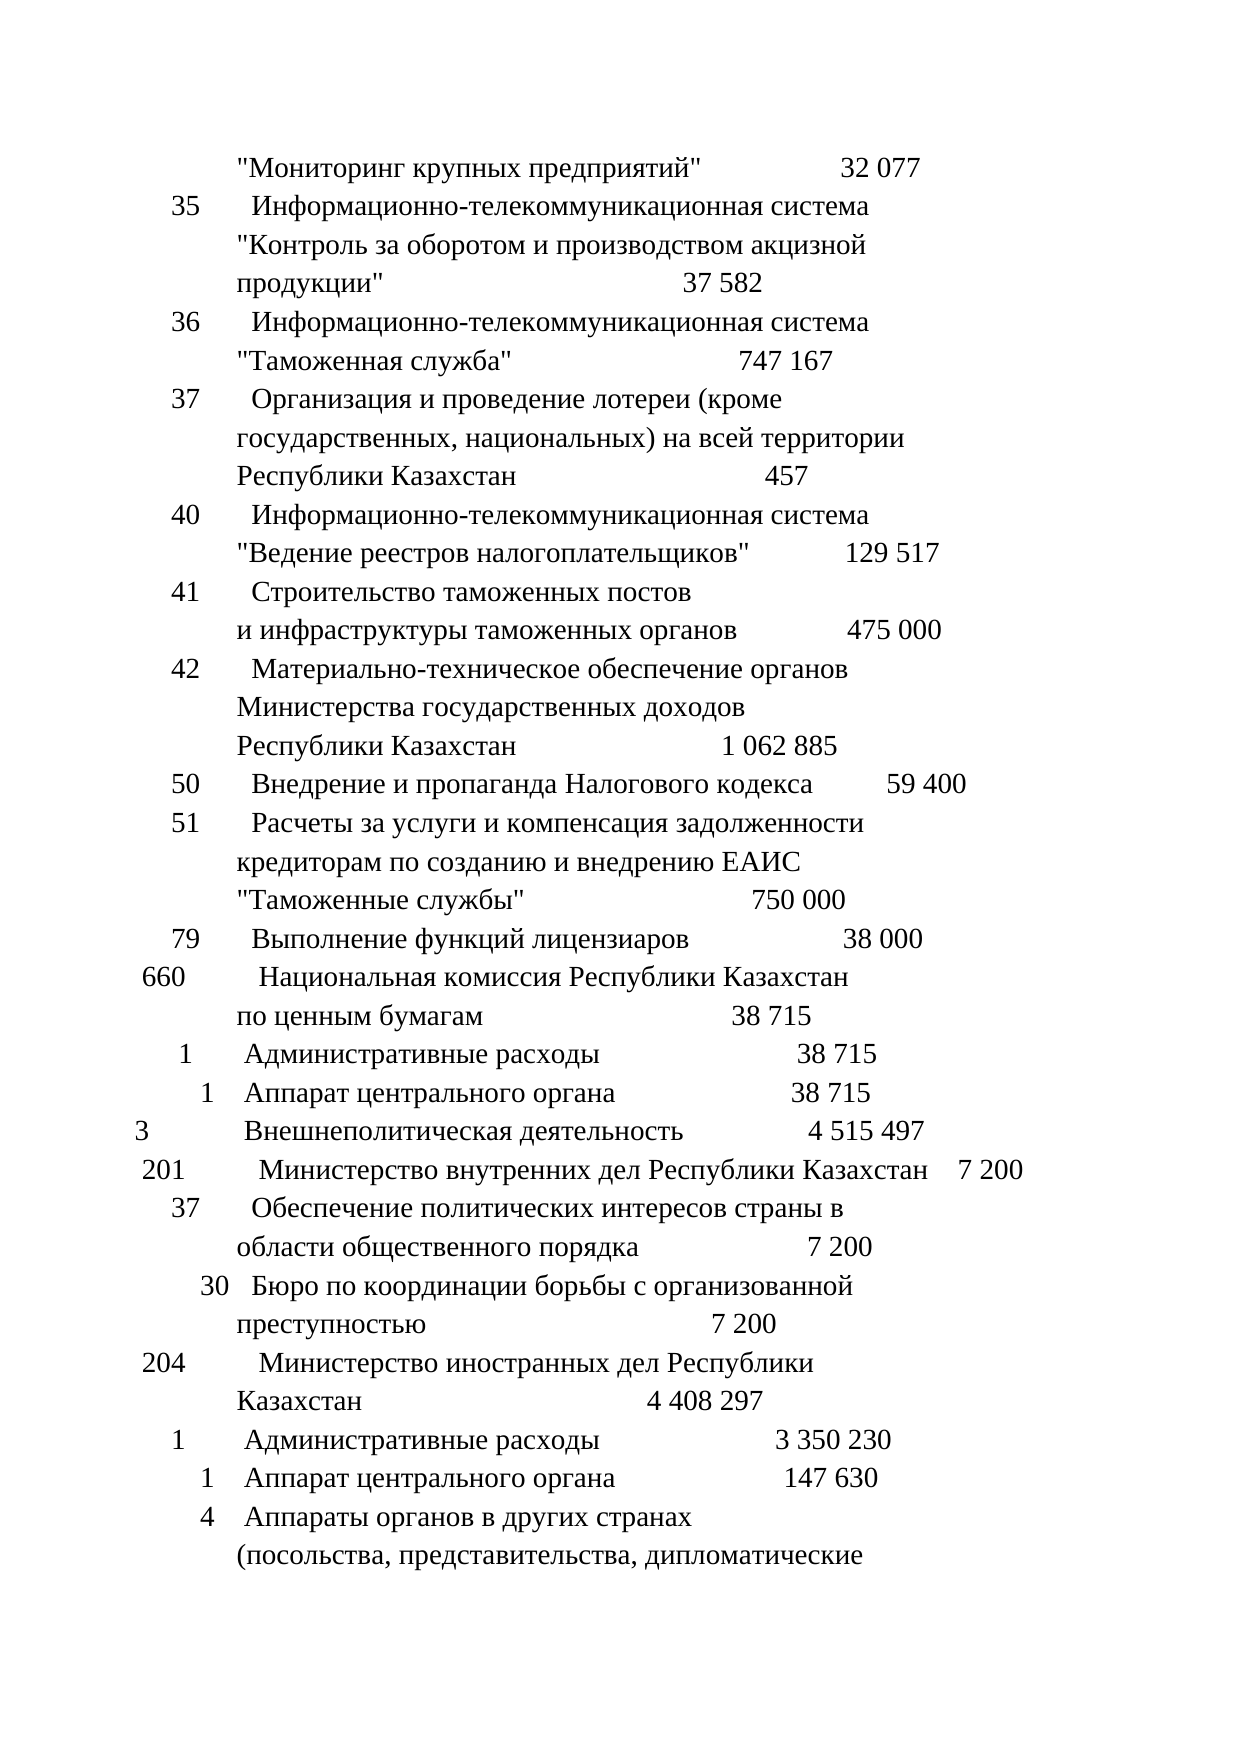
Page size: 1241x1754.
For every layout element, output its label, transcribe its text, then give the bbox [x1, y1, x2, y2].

text "Ведение реестров налогоплательщиков" 129 517 [112, 535, 1128, 569]
text "Таможенная служба" 747 167 [112, 343, 1128, 376]
text преступностью 7 200 [112, 1306, 1128, 1340]
text области общественного порядка 7 200 [112, 1229, 1128, 1263]
text 201 Министерство внутренних дел Республики Казахстан 7 200 [112, 1152, 1128, 1186]
text и инфраструктуры таможенных органов 475 000 [112, 612, 1128, 646]
text 660 Национальная комиссия Республики Казахстан [112, 959, 1128, 993]
text 3 Внешнеполитическая деятельность 4 515 497 [112, 1113, 1128, 1147]
text 30 Бюро по координации борьбы с организованной [112, 1268, 1128, 1301]
text 1 Аппарат центрального органа 147 630 [112, 1460, 1128, 1494]
text 1 Административные расходы 38 715 [112, 1036, 1128, 1070]
text Республики Казахстан 1 062 885 [112, 728, 1128, 762]
text 42 Материально-техническое обеспечение органов [112, 651, 1128, 684]
text 51 Расчеты за услуги и компенсация задолженности [112, 805, 1128, 839]
text Казахстан 4 408 297 [112, 1383, 1128, 1417]
text 1 Административные расходы 3 350 230 [112, 1422, 1128, 1455]
text 36 Информационно-телекоммуникационная система [112, 304, 1128, 338]
text 204 Министерство иностранных дел Республики [112, 1345, 1128, 1378]
text 37 Организация и проведение лотереи (кроме [112, 381, 1128, 415]
text кредиторам по созданию и внедрению ЕАИС [112, 844, 1128, 877]
text 4 Аппараты органов в других странах [112, 1499, 1128, 1532]
text 1 Аппарат центрального органа 38 715 [112, 1075, 1128, 1108]
text государственных, национальных) на всей территории [112, 420, 1128, 453]
text "Таможенные службы" 750 000 [112, 882, 1128, 916]
text "Контроль за оборотом и производством акцизной [112, 227, 1128, 261]
text 37 Обеспечение политических интересов страны в [112, 1191, 1128, 1224]
text Республики Казахстан 457 [112, 458, 1128, 492]
text "Мониторинг крупных предприятий" 32 077 [112, 150, 1128, 183]
text (посольства, представительства, дипломатические [112, 1537, 1128, 1571]
text 79 Выполнение функций лицензиаров 38 000 [112, 921, 1128, 954]
text по ценным бумагам 38 715 [112, 998, 1128, 1031]
text 40 Информационно-телекоммуникационная система [112, 497, 1128, 530]
text 35 Информационно-телекоммуникационная система [112, 188, 1128, 222]
text 41 Строительство таможенных постов [112, 574, 1128, 607]
text продукции" 37 582 [112, 266, 1128, 299]
text Министерства государственных доходов [112, 689, 1128, 723]
text 50 Внедрение и пропаганда Налогового кодекса 59 400 [112, 767, 1128, 800]
